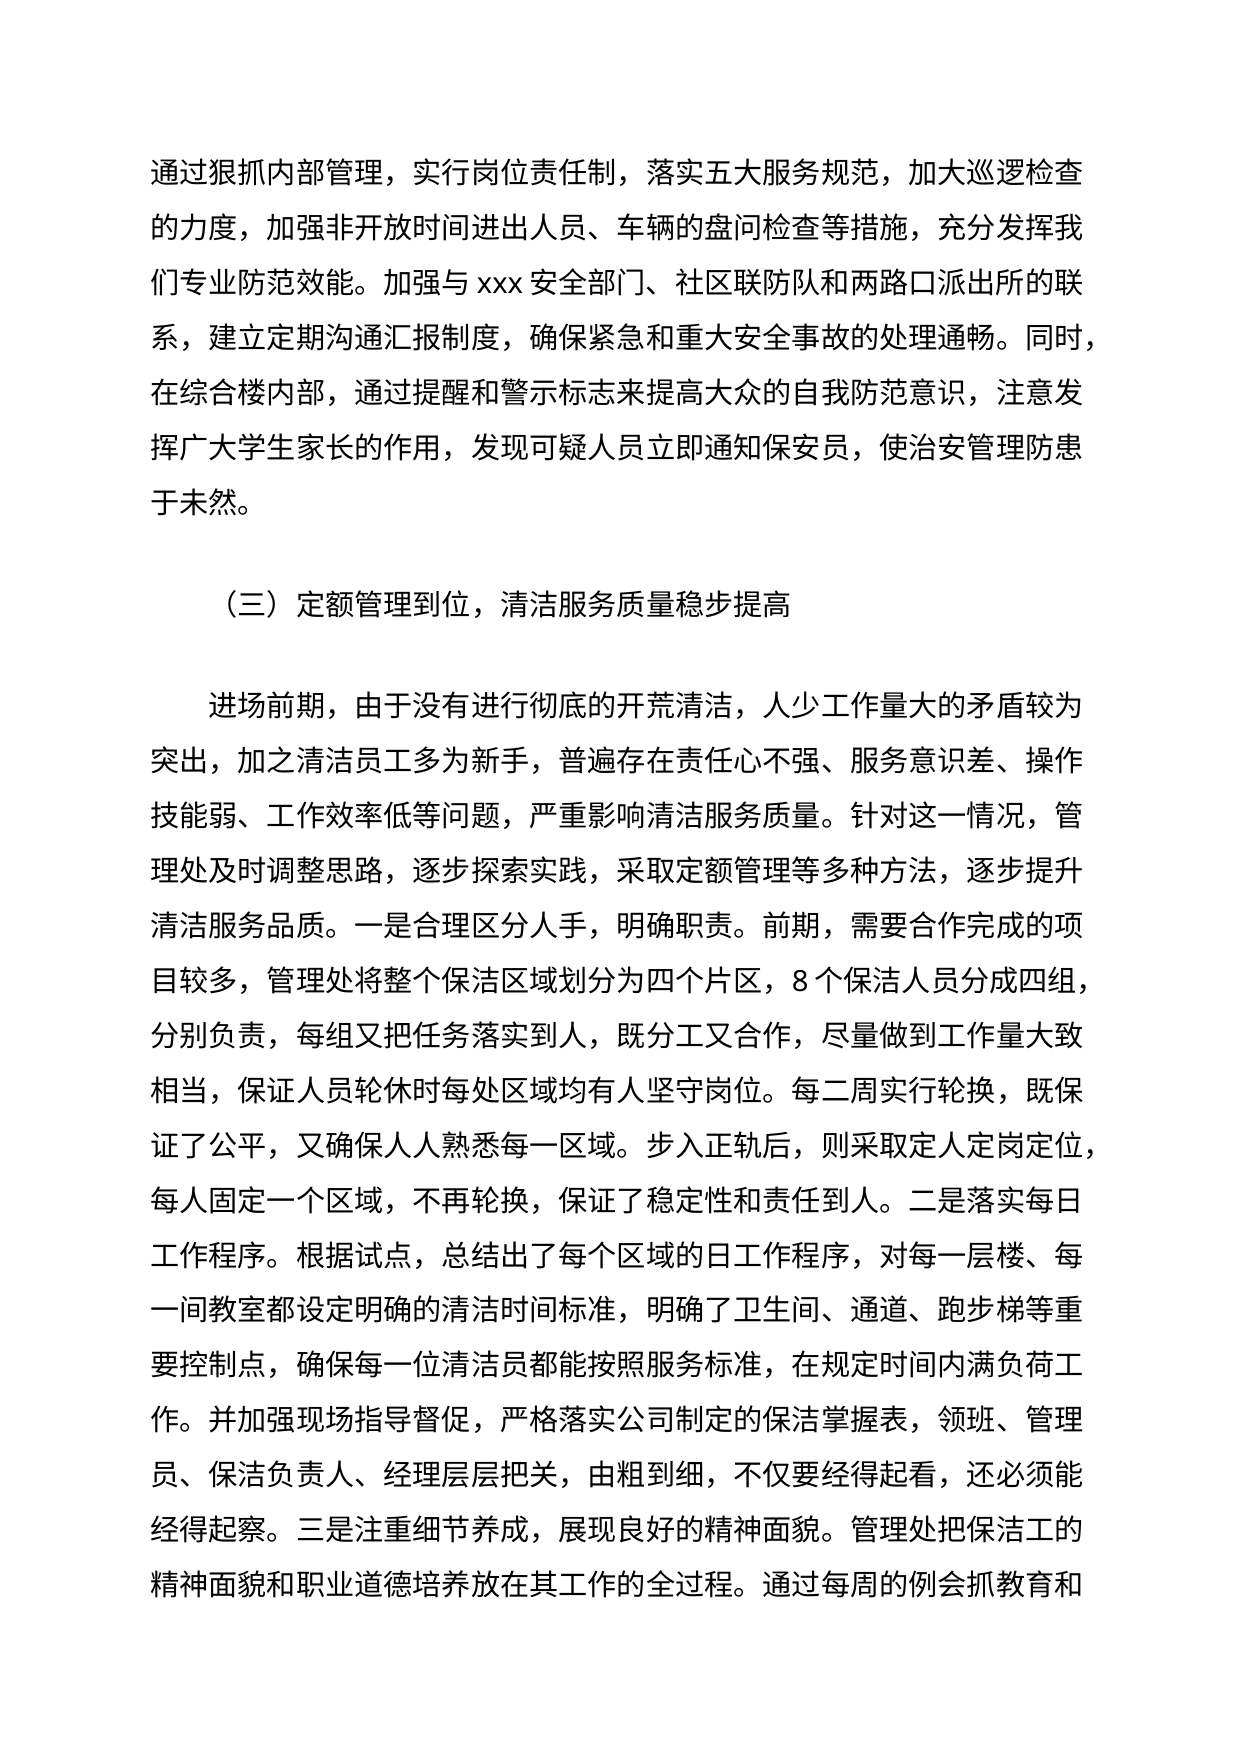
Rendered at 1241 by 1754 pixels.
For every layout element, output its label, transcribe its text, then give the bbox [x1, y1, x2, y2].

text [150, 683, 1090, 1604]
text （三）定额管理到位，清洁服务质量稳步提高 [150, 581, 1090, 623]
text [150, 150, 1090, 522]
